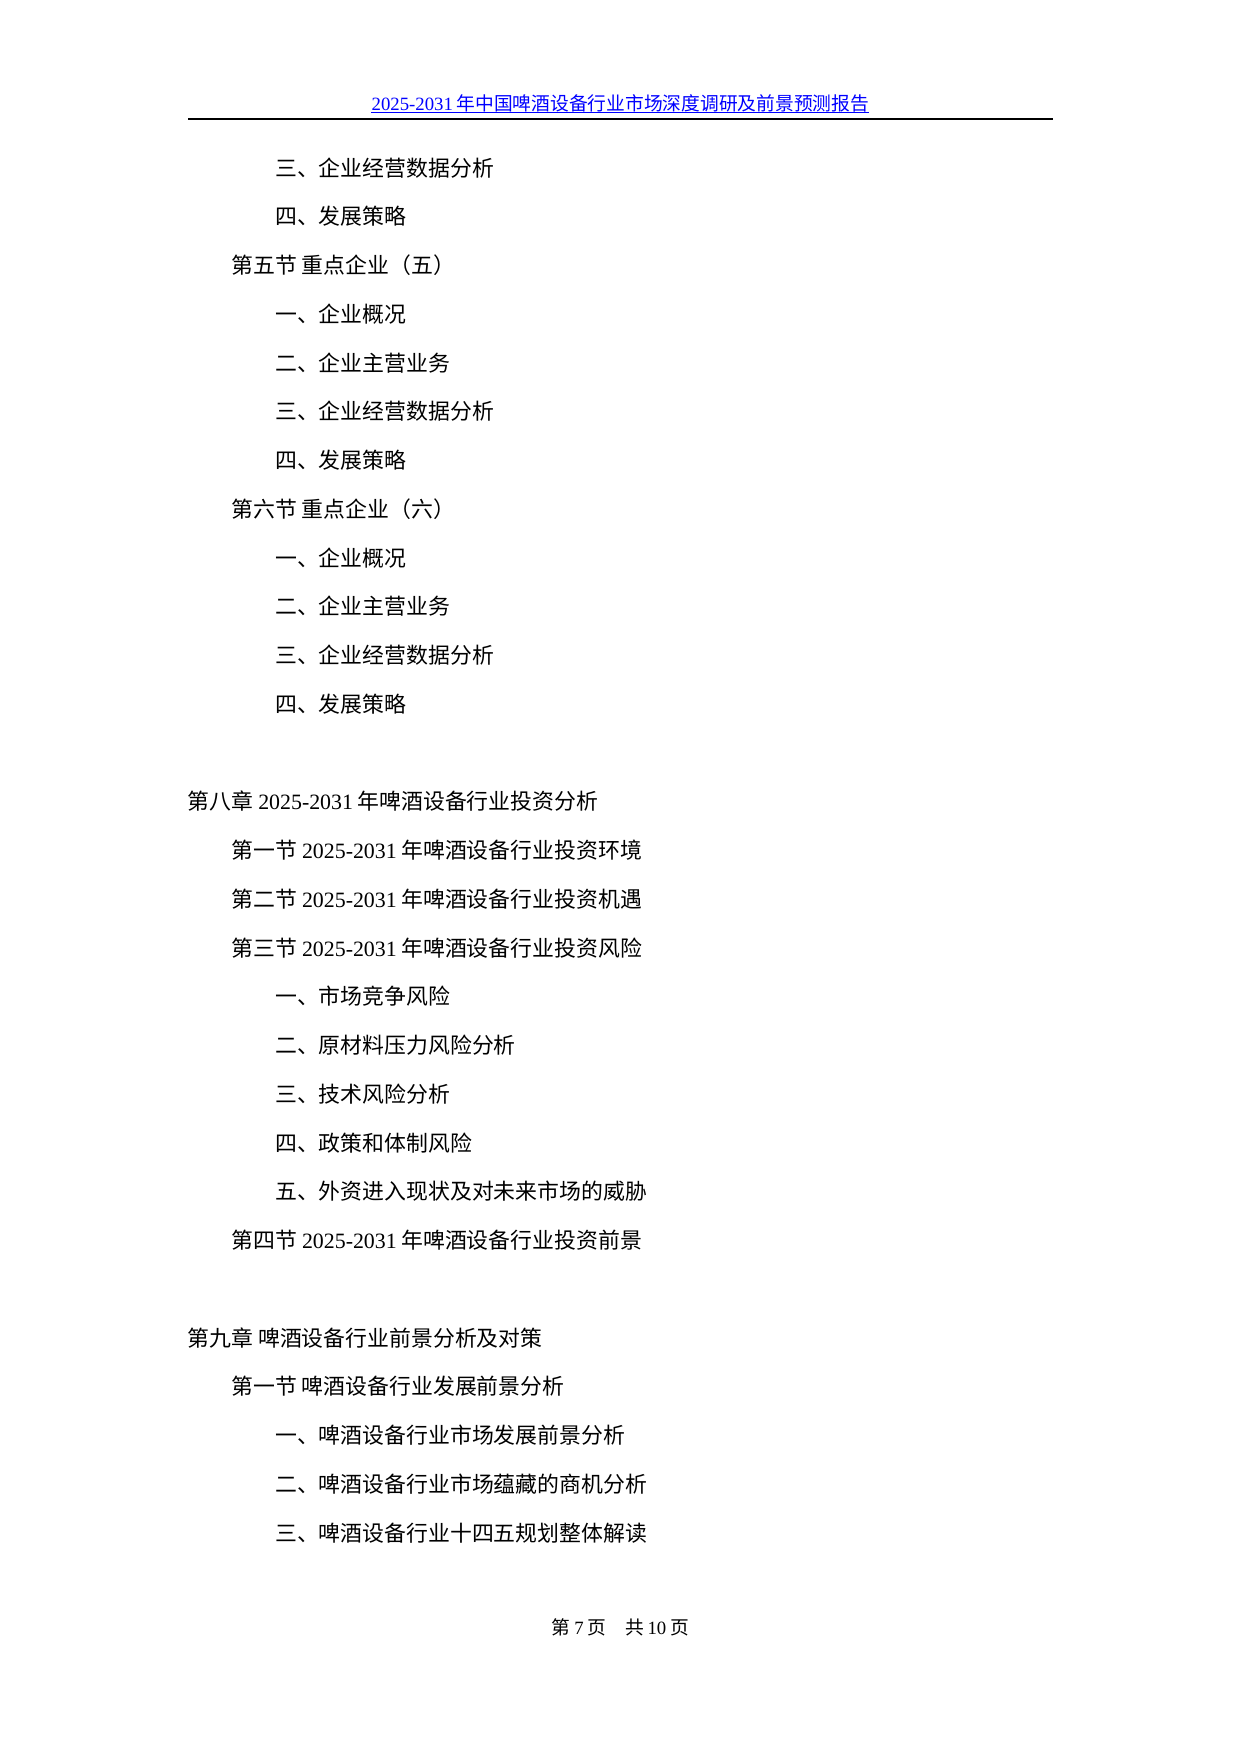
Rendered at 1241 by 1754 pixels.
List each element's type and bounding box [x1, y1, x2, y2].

text [187, 150, 1053, 1548]
